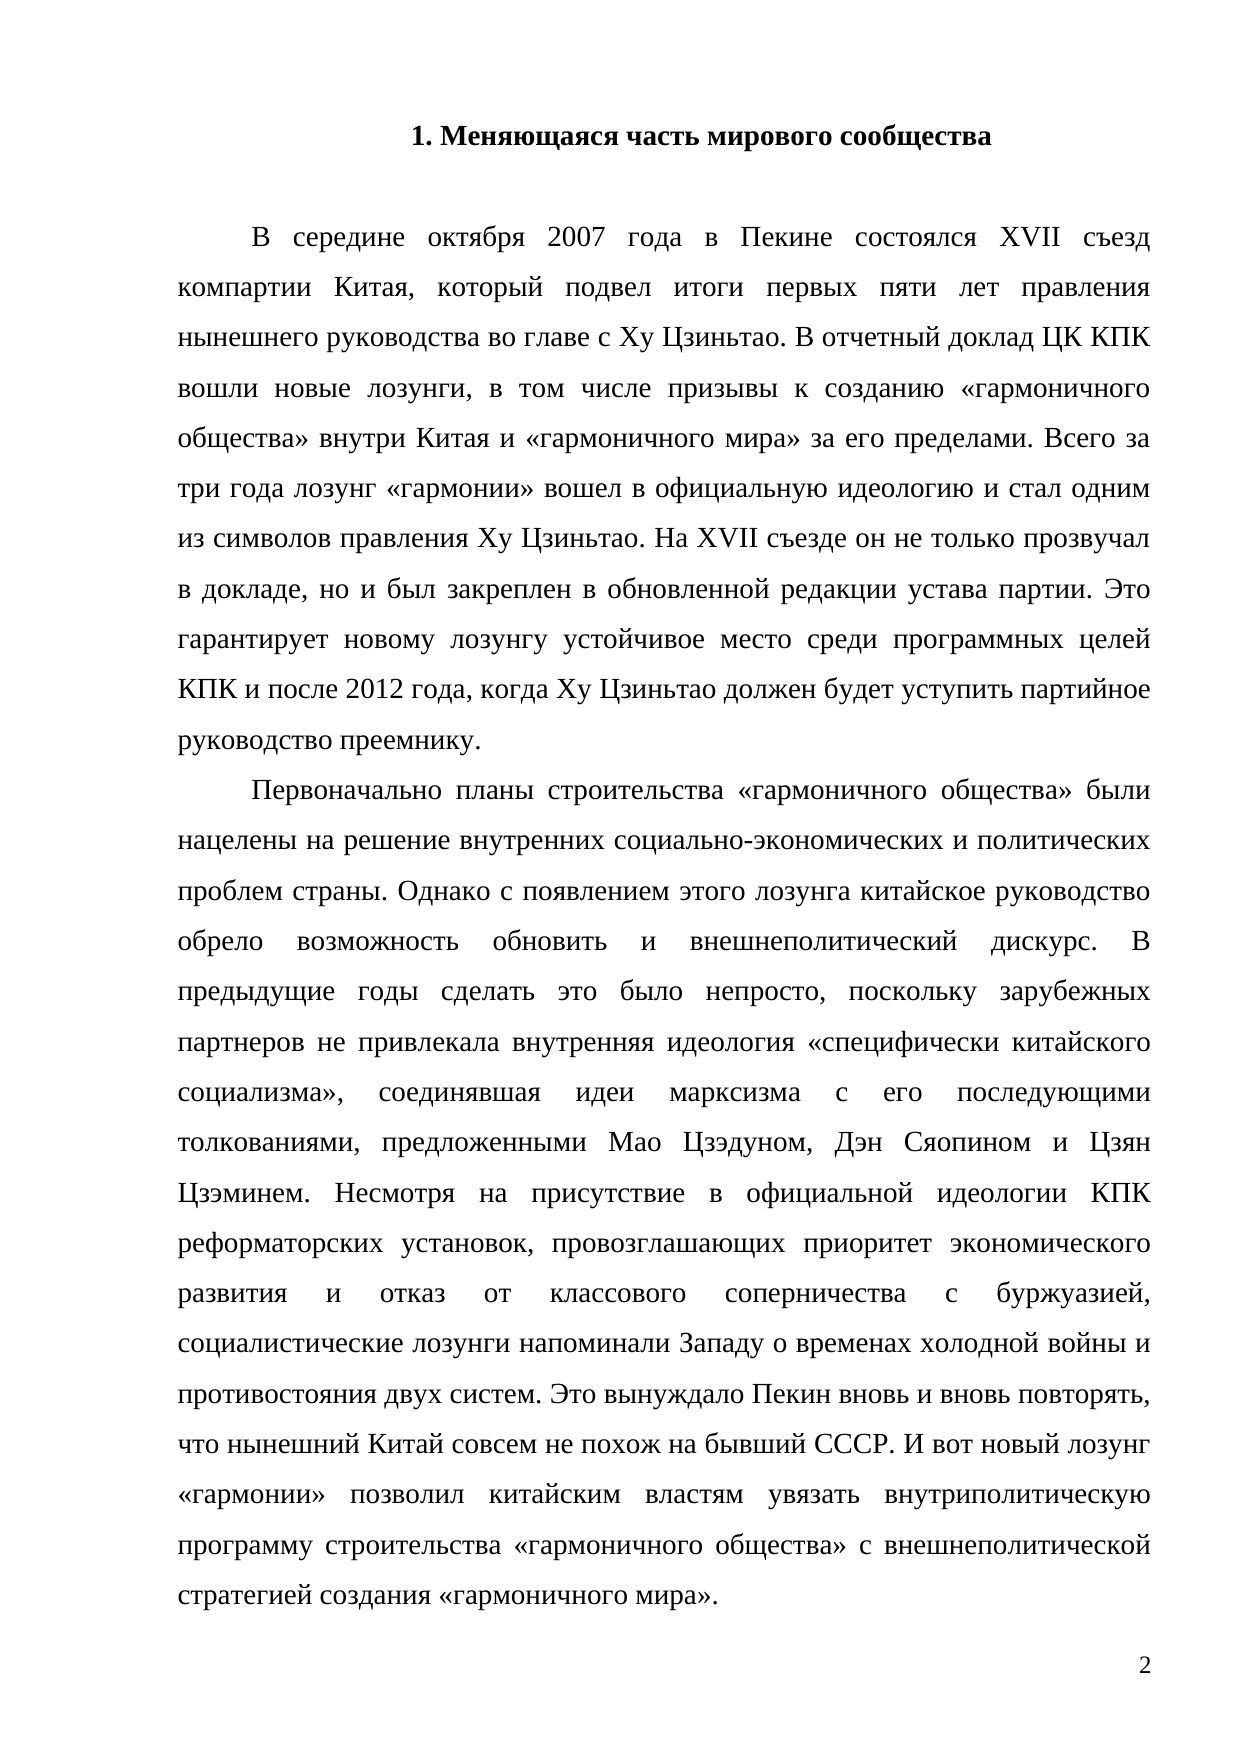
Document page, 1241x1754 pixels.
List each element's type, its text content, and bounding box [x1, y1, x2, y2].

text 1. Меняющаяся часть мирового сообщества [177, 118, 1152, 152]
text В середине октября 2007 года в Пекине состоялся XVII съезд компартии Китая, который подвел итоги первых пяти лет правления нынешнего руководства во главе с Ху Цзиньтао. В отчетный доклад ЦК КПК вошли новые лозунги, в том числе призывы к созданию «гармоничного общества» внутри Китая и «гармоничного мира» за его пределами. Всего за три года лозунг «гармонии» вошел в официальную идеологию и стал одним из символов правления Ху Цзиньтао. На XVII съезде он не только прозвучал в докладе, но и был закреплен в обновленной редакции устава партии. Это гарантирует новому лозунгу устойчивое место среди программных целей КПК и после 2012 года, когда Ху Цзиньтао должен будет уступить партийное руководство преемнику. [177, 219, 1152, 755]
text Первоначально планы строительства «гармоничного общества» были нацелены на решение внутренних социально-экономических и политических проблем страны. Однако с появлением этого лозунга китайское руководство обрело возможность обновить и внешнеполитический дискурс. В предыдущие годы сделать это было непросто, поскольку зарубежных партнеров не привлекала внутренняя идеология «специфически китайского социализма», соединявшая идеи марксизма с его последующими толкованиями, предложенными Мао Цзэдуном, Дэн Сяопином и Цзян Цзэминем. Несмотря на присутствие в официальной идеологии КПК реформаторских установок, провозглашающих приоритет экономического развития и отказ от классового соперничества с буржуазией, социалистические лозунги напоминали Западу о временах холодной войны и противостояния двух систем. Это вынуждало Пекин вновь и вновь повторять, что нынешний Китай совсем не похож на бывший СССР. И вот новый лозунг «гармонии» позволил китайским властям увязать внутриполитическую программу строительства «гармоничного общества» с внешнеполитической стратегией создания «гармоничного мира». [177, 772, 1152, 1611]
